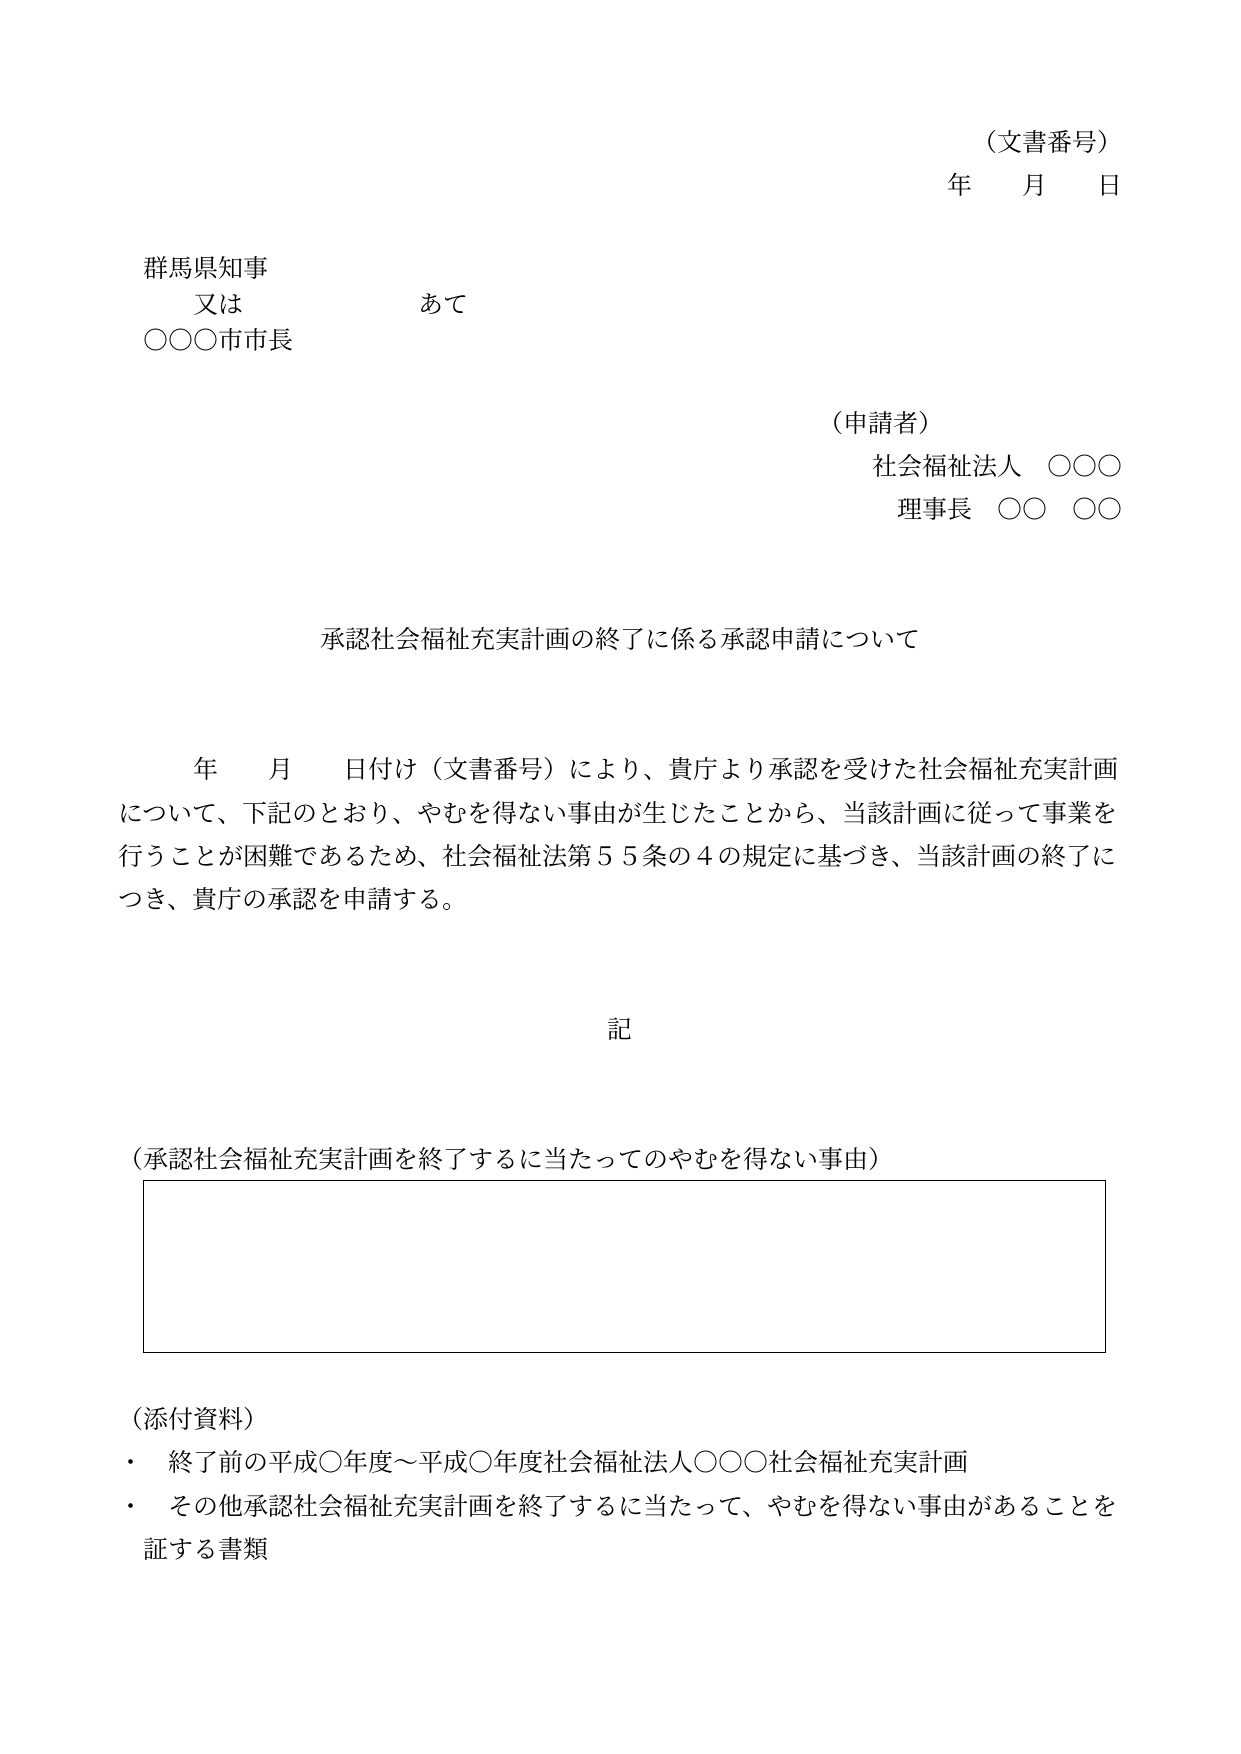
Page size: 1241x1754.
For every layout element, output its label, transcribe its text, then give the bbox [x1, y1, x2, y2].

text 又は あて [118, 284, 1122, 321]
text ○○○市市長 [118, 321, 1122, 356]
text 群馬県知事 [118, 249, 1122, 284]
text （文書番号） [118, 119, 1122, 162]
text ・ その他承認社会福祉充実計画を終了するに当たって、やむを得ない事由があることを証する書類 [118, 1483, 1122, 1569]
text 承認社会福祉充実計画の終了に係る承認申請について [118, 616, 1122, 660]
table_header [144, 1181, 1105, 1352]
subtitle 記 [118, 1006, 1122, 1050]
text ・ 終了前の平成○年度～平成○年度社会福祉法人○○○社会福祉充実計画 [118, 1439, 1122, 1483]
text 年 月 日 [118, 162, 1122, 205]
text 年 月 日付け（文書番号）により、貴庁より承認を受けた社会福祉充実計画について、下記のとおり、やむを得ない事由が生じたことから、当該計画に従って事業を行うことが困難であるため、社会福祉法第５５条の４の規定に基づき、当該計画の終了につき、貴庁の承認を申請する。 [118, 746, 1122, 920]
text 社会福祉法人 ○○○ [118, 443, 1122, 486]
text （申請者） [118, 400, 1122, 443]
text （承認社会福祉充実計画を終了するに当たってのやむを得ない事由） [118, 1136, 1122, 1180]
text 理事長 ○○ ○○ [118, 486, 1122, 530]
text （添付資料） [118, 1396, 1122, 1439]
